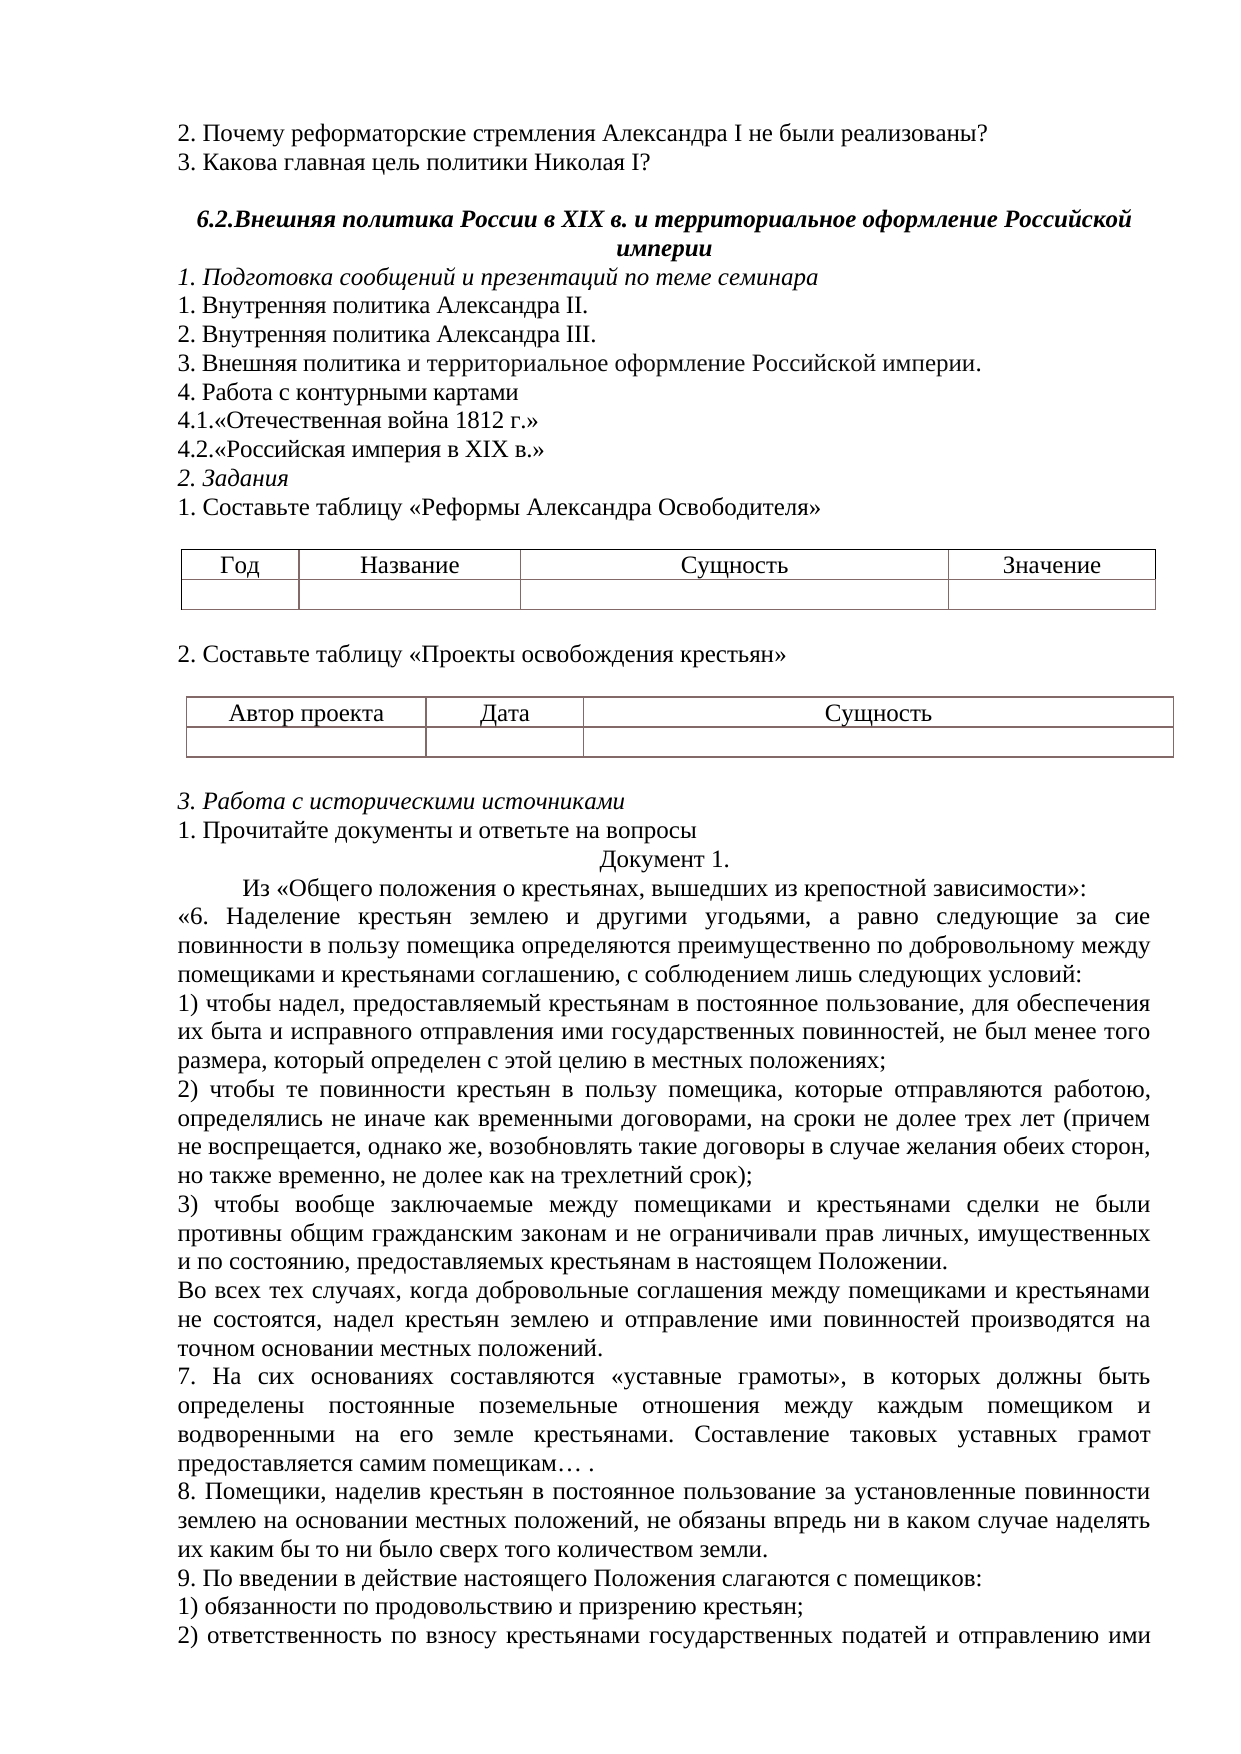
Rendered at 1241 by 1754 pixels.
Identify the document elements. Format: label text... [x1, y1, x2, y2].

table_header Сущность [521, 550, 948, 579]
text 8. Помещики, наделив крестьян в постоянное пользование за установленные повинности землею на основании местных положений, не обязаны впредь ни в каком случае наделять их каким бы то ни было сверх того количеством земли. [177, 1476, 1152, 1563]
table_header Дата [427, 698, 583, 726]
table_cell [584, 728, 1173, 756]
text Во всех тех случаях, когда добровольные соглашения между помещиками и крестьянами не состоятся, надел крестьян землею и отправление ими повинностей производятся на точном основании местных положений. [177, 1275, 1152, 1361]
text 3. Внешняя политика и территориальное оформление Российской империи. [177, 348, 1152, 377]
text 1) обязанности по продовольствию и призрению крестьян; [177, 1591, 1152, 1620]
table_cell [949, 580, 1155, 609]
text 4. Работа с контурными картами [177, 377, 1152, 406]
table_header Автор проекта [187, 698, 425, 726]
table_cell [182, 580, 298, 609]
table_header Название [300, 550, 520, 579]
text Документ 1. [177, 844, 1152, 873]
table_cell [300, 580, 520, 609]
text 9. По введении в действие настоящего Положения слагаются с помещиков: [177, 1563, 1152, 1591]
text 2. Внутренняя политика Александра III. [177, 319, 1152, 348]
table_header Значение [949, 550, 1155, 579]
text 3) чтобы вообще заключаемые между помещиками и крестьянами сделки не были противны общим гражданским законам и не ограничивали прав личных, имущественных и по состоянию, предоставляемых крестьянам в настоящем Положении. [177, 1189, 1152, 1275]
text 4.2.«Российская империя в XIX в.» [177, 434, 1152, 463]
text «6. Наделение крестьян землею и другими угодьями, а равно следующие за сие повинности в пользу помещика определяются преимущественно по добровольному между помещиками и крестьянами соглашению, с соблюдением лишь следующих условий: [177, 901, 1152, 988]
table_header Сущность [584, 698, 1173, 726]
text Из «Общего положения о крестьянах, вышедших из крепостной зависимости»: [177, 873, 1152, 901]
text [177, 1620, 1152, 1649]
text 4.1.«Отечественная война 1812 г.» [177, 406, 1152, 434]
text 2. Задания [177, 463, 1152, 492]
text 2. Составьте таблицу «Проекты освобождения крестьян» [177, 639, 1152, 668]
text 1. Составьте таблицу «Реформы Александра Освободителя» [177, 492, 1152, 521]
text 2) чтобы те повинности крестьян в пользу помещика, которые отправляются работою, определялись не иначе как временными договорами, на сроки не долее трех лет (причем не воспрещается, однако же, возобновлять такие договоры в случае желания обеих сторон, но также временно, не долее как на трехлетний срок); [177, 1074, 1152, 1189]
table_header Год [182, 550, 298, 579]
text 1. Внутренняя политика Александра II. [177, 291, 1152, 319]
text 3. Работа с историческими источниками [177, 786, 1152, 815]
text 1) чтобы надел, предоставляемый крестьянам в постоянное пользование, для обеспечения их быта и исправного отправления ими государственных повинностей, не был менее того размера, который определен с этой целию в местных положениях; [177, 988, 1152, 1074]
text 7. На сих основаниях составляются «уставные грамоты», в которых должны быть определены постоянные поземельные отношения между каждым помещиком и водворенными на его земле крестьянами. Составление таковых уставных грамот предоставляется самим помещикам… . [177, 1361, 1152, 1476]
table_cell [187, 728, 425, 756]
text 1. Прочитайте документы и ответьте на вопросы [177, 815, 1152, 844]
text 6.2.Внешняя политика России в XIX в. и территориальное оформление Российской империи [177, 204, 1152, 262]
table_cell [427, 728, 583, 756]
text 1. Подготовка сообщений и презентаций по теме семинара [177, 262, 1152, 291]
table_cell [521, 580, 948, 609]
text 2. Почему реформаторские стремления Александра I не были реализованы? [177, 118, 1152, 147]
text 3. Какова главная цель политики Николая I? [177, 147, 1152, 176]
